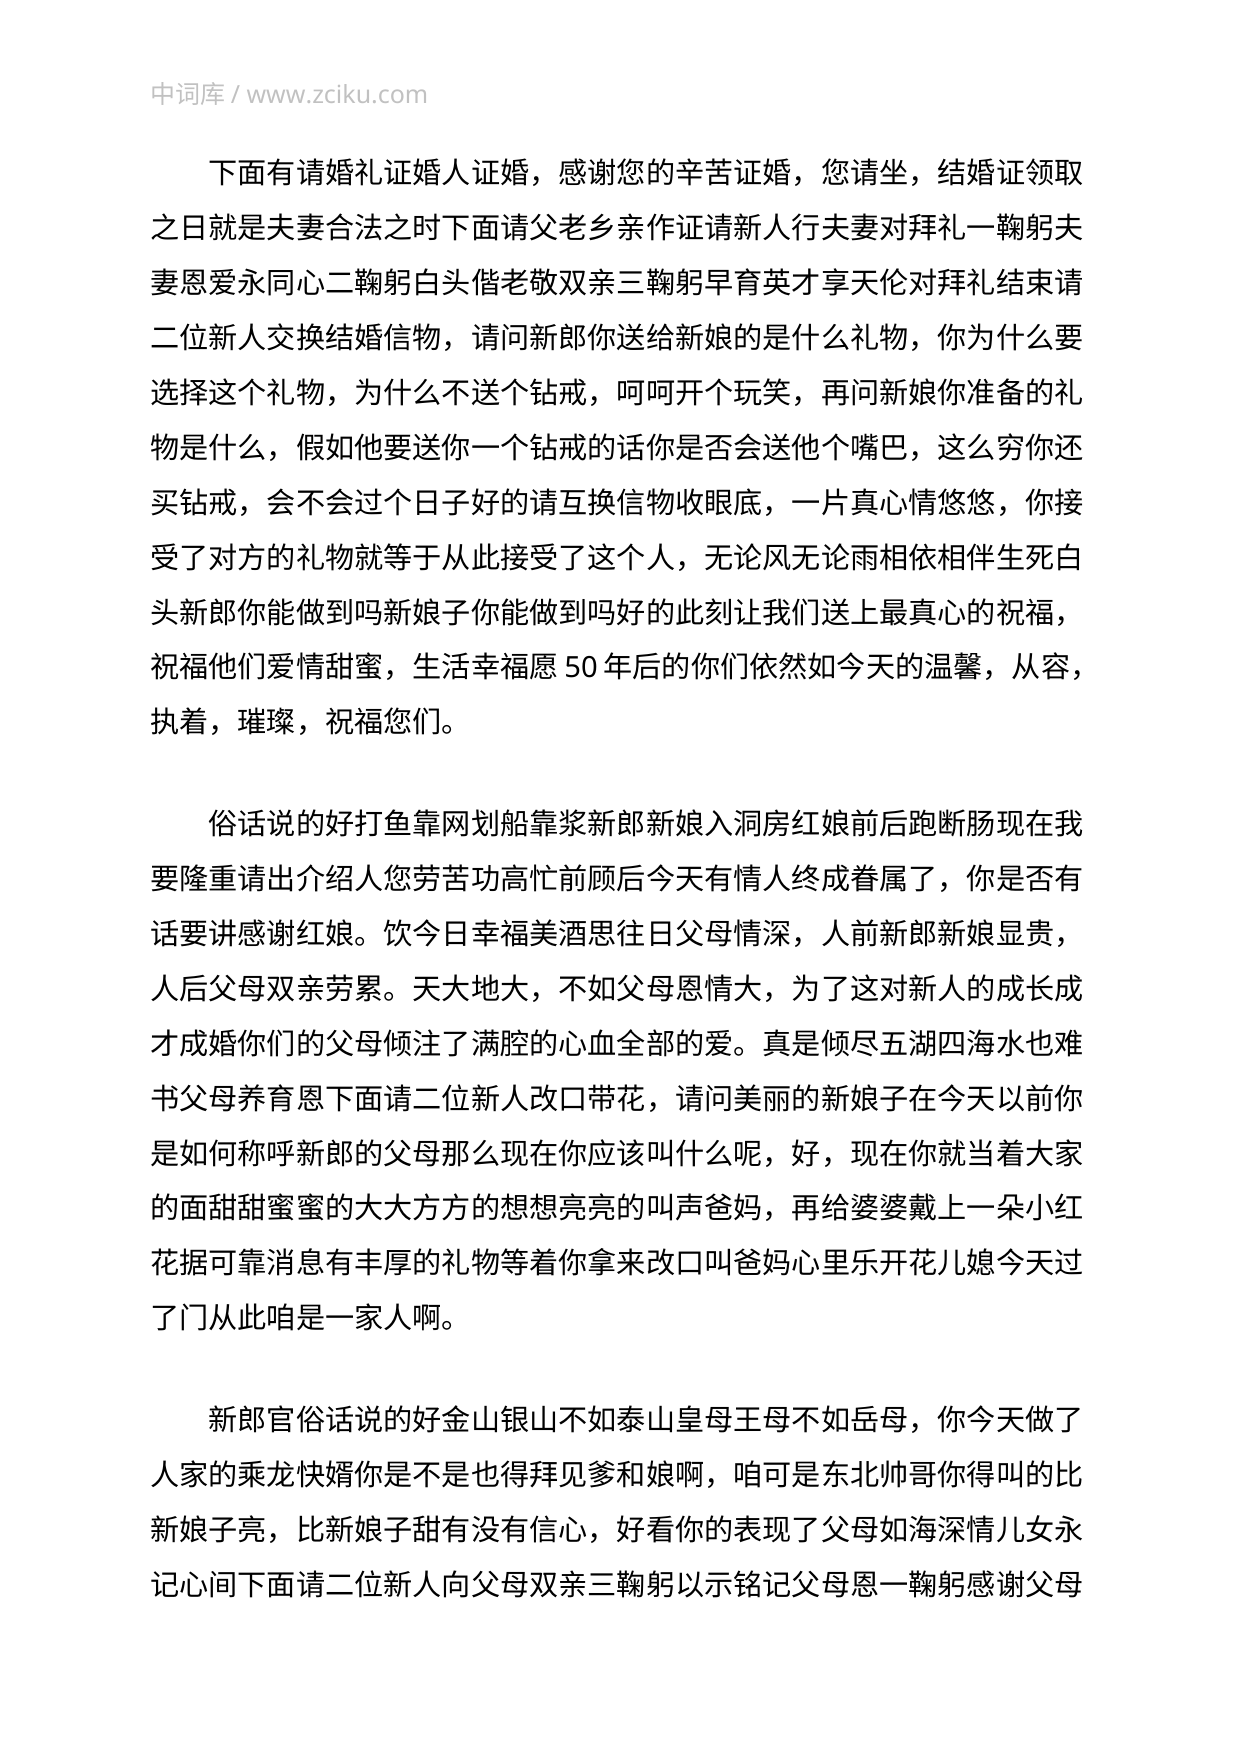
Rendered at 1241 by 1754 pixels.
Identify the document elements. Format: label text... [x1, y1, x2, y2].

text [150, 1397, 1090, 1604]
text 俗话说的好打鱼靠网划船靠浆新郎新娘入洞房红娘前后跑断肠现在我要隆重请出介绍人您劳苦功高忙前顾后今天有情人终成眷属了，你是否有话要讲感谢红娘。饮今日幸福美酒思往日父母情深，人前新郎新娘显贵，人后父母双亲劳累。天大地大，不如父母恩情大，为了这对新人的成长成才成婚你们的父母倾注了满腔的心血全部的爱。真是倾尽五湖四海水也难书父母养育恩下面请二位新人改口带花，请问美丽的新娘子在今天以前你是如何称呼新郎的父母那么现在你应该叫什么呢，好，现在你就当着大家的面甜甜蜜蜜的大大方方的想想亮亮的叫声爸妈，再给婆婆戴上一朵小红花据可靠消息有丰厚的礼物等着你拿来改口叫爸妈心里乐开花儿媳今天过了门从此咱是一家人啊。 [150, 801, 1090, 1337]
text 下面有请婚礼证婚人证婚，感谢您的辛苦证婚，您请坐，结婚证领取之日就是夫妻合法之时下面请父老乡亲作证请新人行夫妻对拜礼一鞠躬夫妻恩爱永同心二鞠躬白头偕老敬双亲三鞠躬早育英才享天伦对拜礼结束请二位新人交换结婚信物，请问新郎你送给新娘的是什么礼物，你为什么要选择这个礼物，为什么不送个钻戒，呵呵开个玩笑，再问新娘你准备的礼物是什么，假如他要送你一个钻戒的话你是否会送他个嘴巴，这么穷你还买钻戒，会不会过个日子好的请互换信物收眼底，一片真心情悠悠，你接受了对方的礼物就等于从此接受了这个人，无论风无论雨相依相伴生死白头新郎你能做到吗新娘子你能做到吗好的此刻让我们送上最真心的祝福，祝福他们爱情甜蜜，生活幸福愿50年后的你们依然如今天的温馨，从容，执着，璀璨，祝福您们。 [150, 150, 1090, 741]
